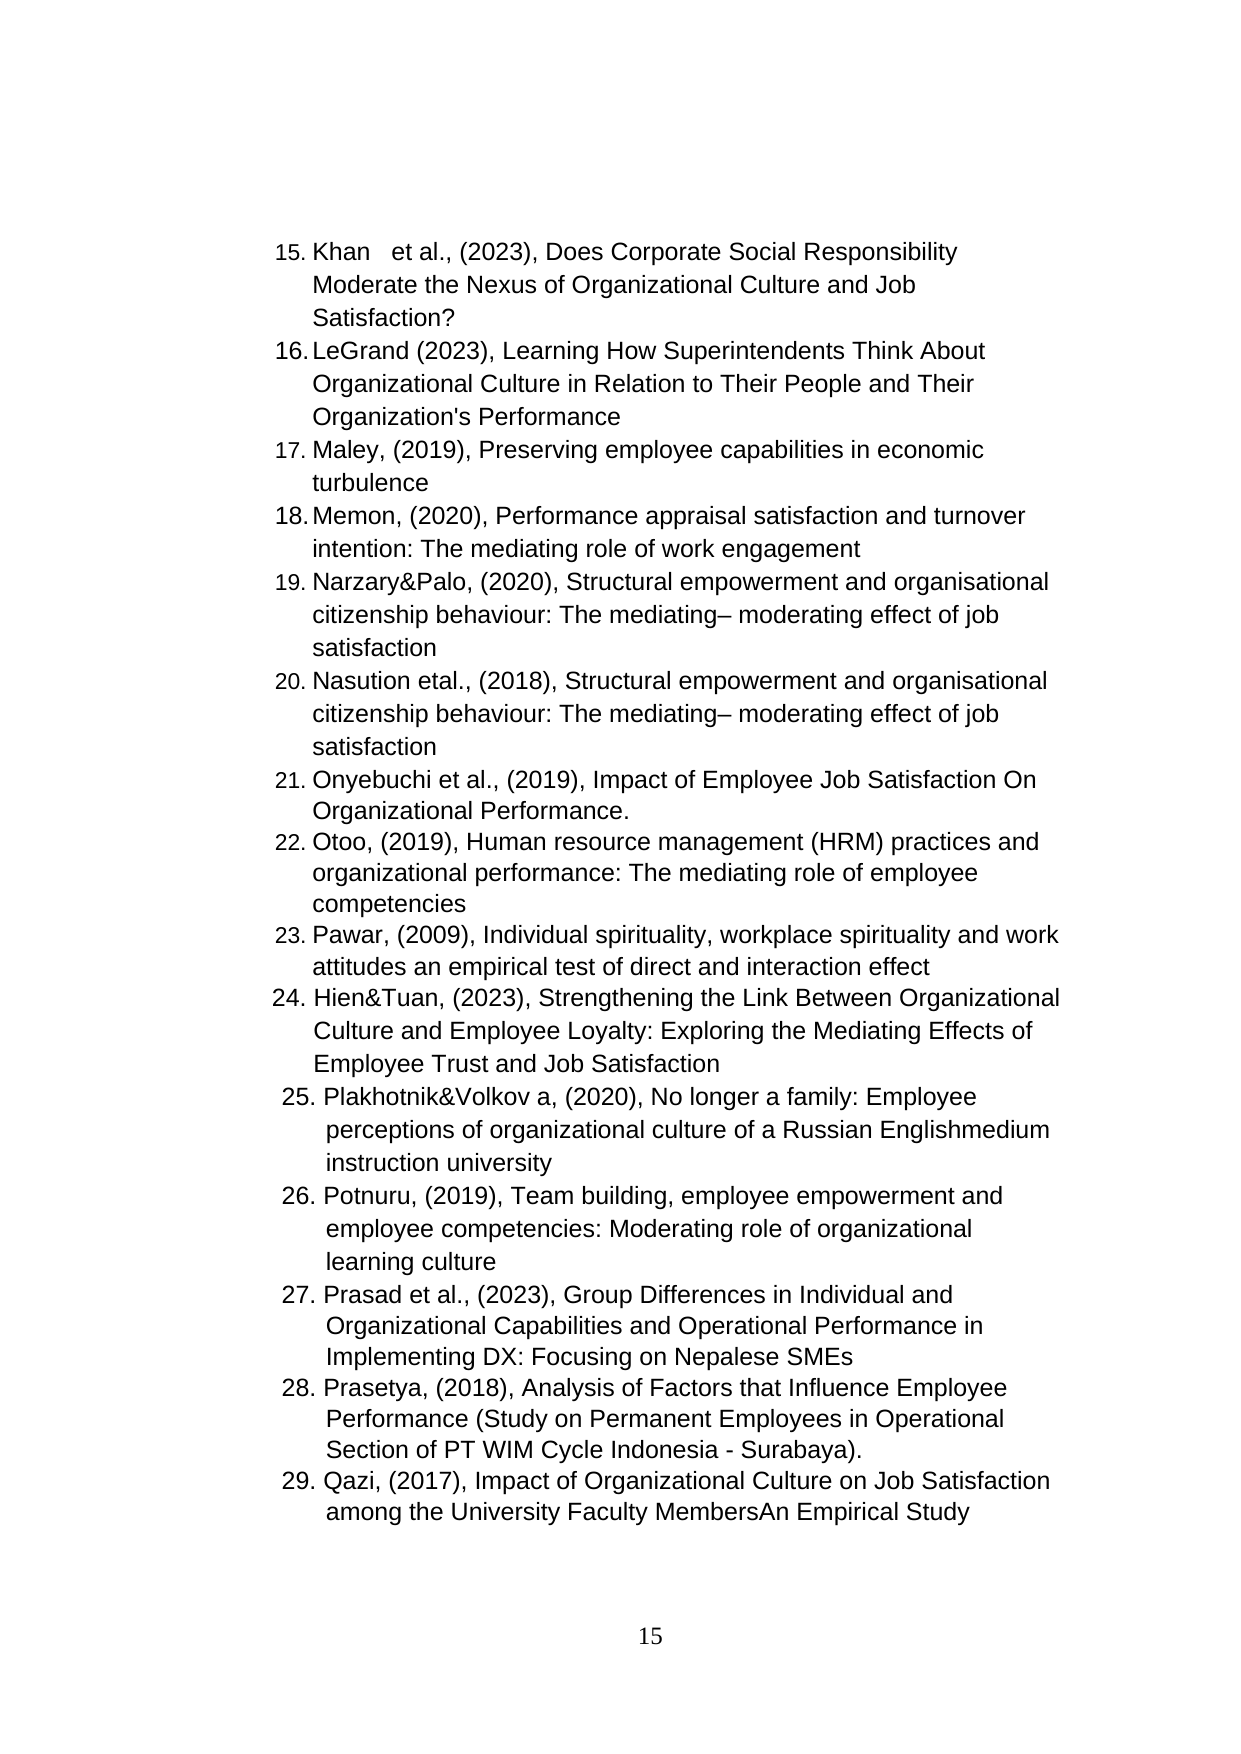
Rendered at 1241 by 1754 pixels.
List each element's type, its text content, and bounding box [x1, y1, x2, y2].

list Memon, (2020), Performance appraisal satisfaction and turnover intention: The mediating role of work engagement [274, 501, 1063, 563]
list Narzary&Palo, (2020), Structural empowerment and organisational citizenship behaviour: The mediating– moderating effect of job satisfaction [274, 567, 1063, 662]
text 26. Potnuru, (2019), Team building, employee empowerment and employee competencies: Moderating role of organizational learning culture [281, 1181, 1063, 1276]
list Khan et al., (2023), Does Corporate Social Responsibility Moderate the Nexus of Organizational Culture and Job Satisfaction? [274, 237, 1063, 332]
list Organizational Culture in Relation to Their People and Their Organization's Performance [312, 369, 1063, 431]
list Nasution etal., (2018), Structural empowerment and organisational citizenship behaviour: The mediating– moderating effect of job satisfaction [274, 666, 1063, 761]
list Pawar, (2009), Individual spirituality, workplace spirituality and work attitudes an empirical test of direct and interaction effect [274, 921, 1063, 980]
list Maley, (2019), Preserving employee capabilities in economic turbulence [274, 435, 1063, 497]
list Otoo, (2019), Human resource management (HRM) practices and organizational performance: The mediating role of employee competencies [274, 827, 1063, 918]
text 25. Plakhotnik&Volkov a, (2020), No longer a family: Employee perceptions of organizational culture of a Russian Englishmedium instruction university [281, 1082, 1063, 1176]
text 27. Prasad et al., (2023), Group Differences in Individual and Organizational Capabilities and Operational Performance in Implementing DX: Focusing on Nepalese SMEs [281, 1280, 1063, 1371]
list LeGrand (2023), Learning How Superintendents Think About [274, 336, 1063, 365]
list Onyebuchi et al., (2019), Impact of Employee Job Satisfaction On Organizational Performance. [274, 765, 1063, 825]
text 24. Hien&Tuan, (2023), Strengthening the Link Between Organizational [237, 983, 1063, 1011]
text 29. Qazi, (2017), Impact of Organizational Culture on Job Satisfaction among the University Faculty MembersAn Empirical Study [281, 1466, 1063, 1526]
text Culture and Employee Loyalty: Exploring the Mediating Effects of [237, 1016, 1063, 1044]
text 28. Prasetya, (2018), Analysis of Factors that Influence Employee Performance (Study on Permanent Employees in Operational Section of PT WIM Cycle Indonesia - Surabaya). [281, 1373, 1063, 1464]
text Employee Trust and Job Satisfaction [237, 1049, 1063, 1077]
